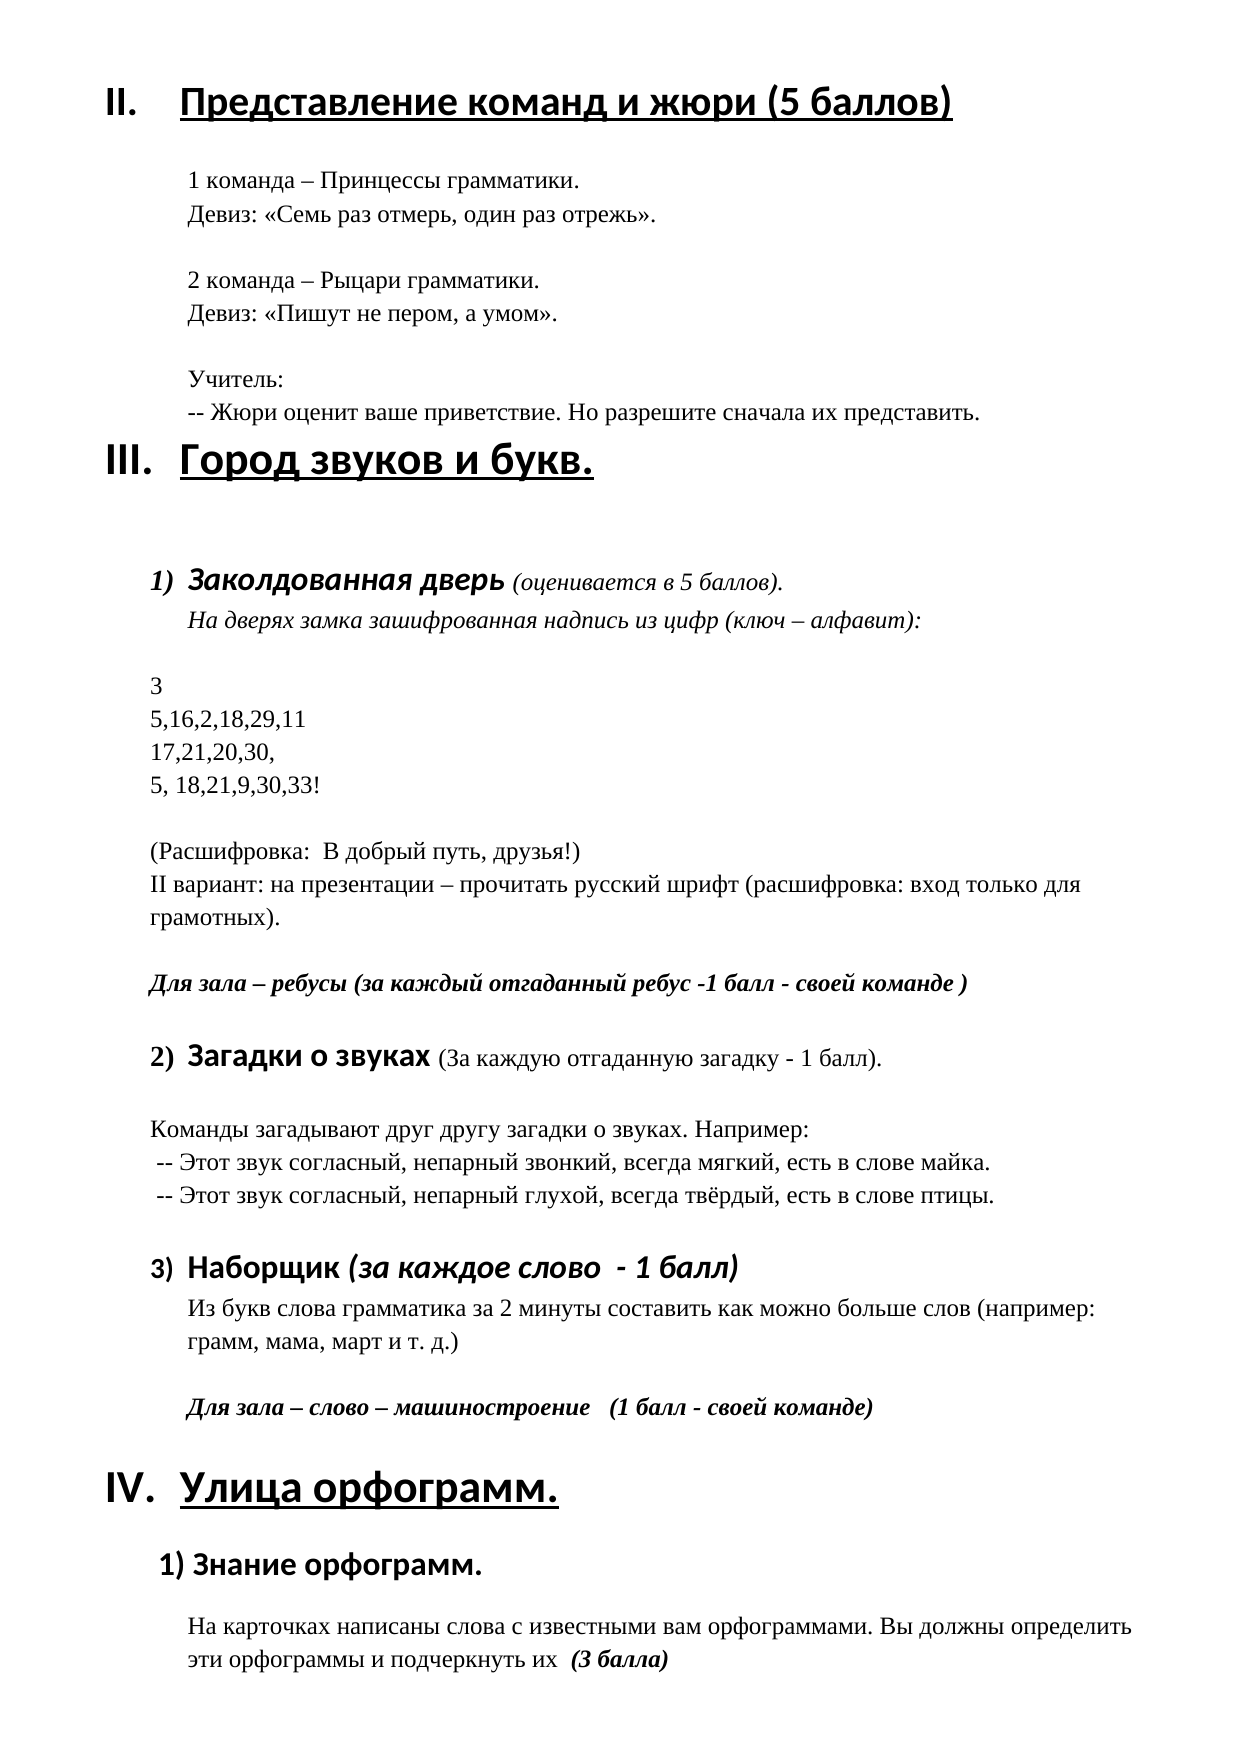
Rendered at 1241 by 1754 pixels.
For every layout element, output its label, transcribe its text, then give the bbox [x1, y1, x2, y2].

list Команды загадывают друг другу загадки о звуках. Например: [150, 1114, 1165, 1143]
list -- Жюри оценит ваше приветствие. Но разрешите сначала их представить. [187, 397, 1165, 426]
list II вариант: на презентации – прочитать русский шрифт (расшифровка: вход только для грамотных). [150, 869, 1165, 931]
list Девиз: «Семь раз отмерь, один раз отрежь». [187, 199, 1165, 227]
list 1 команда – Принцессы грамматики. [187, 166, 1165, 194]
list Из букв слова грамматика за 2 минуты составить как можно больше слов (например: грамм, мама, март и т. д.) [187, 1293, 1165, 1355]
list 3 [150, 671, 1165, 700]
list Наборщик (за каждое слово - 1 балл) [150, 1246, 1165, 1287]
list На дверях замка зашифрованная надпись из цифр (ключ – алфавит): [187, 605, 1165, 634]
list Учитель: [187, 364, 1165, 392]
list Улица орфограмм. [104, 1458, 1165, 1514]
list Для зала – слово – машиностроение (1 балл - своей команде) [187, 1392, 1165, 1421]
list (Расшифровка: В добрый путь, друзья!) [150, 836, 1165, 865]
list 17,21,20,30, [150, 737, 1165, 766]
list 5,16,2,18,29,11 [150, 704, 1165, 733]
list Город звуков и букв. [104, 430, 1165, 486]
list -- Этот звук согласный, непарный глухой, всегда твёрдый, есть в слове птицы. [150, 1180, 1165, 1209]
list 5, 18,21,9,30,33! [150, 770, 1165, 799]
list Для зала – ребусы (за каждый отгаданный ребус -1 балл - своей команде ) [150, 968, 1165, 997]
list 2 команда – Рыцари грамматики. [187, 265, 1165, 293]
list Загадки о звуках (За каждую отгаданную загадку - 1 балл). [150, 1034, 1165, 1075]
list Представление команд и жюри (5 баллов) [104, 75, 1165, 126]
list На карточках написаны слова с известными вам орфограммами. Вы должны определить эти орфограммы и подчеркнуть их (3 балла) [187, 1611, 1165, 1673]
list Заколдованная дверь (оценивается в 5 баллов). [150, 558, 1165, 599]
list -- Этот звук согласный, непарный звонкий, всегда мягкий, есть в слове майка. [150, 1147, 1165, 1176]
list Девиз: «Пишут не пером, а умом». [187, 298, 1165, 326]
text 1) Знание орфограмм. [75, 1543, 1165, 1584]
